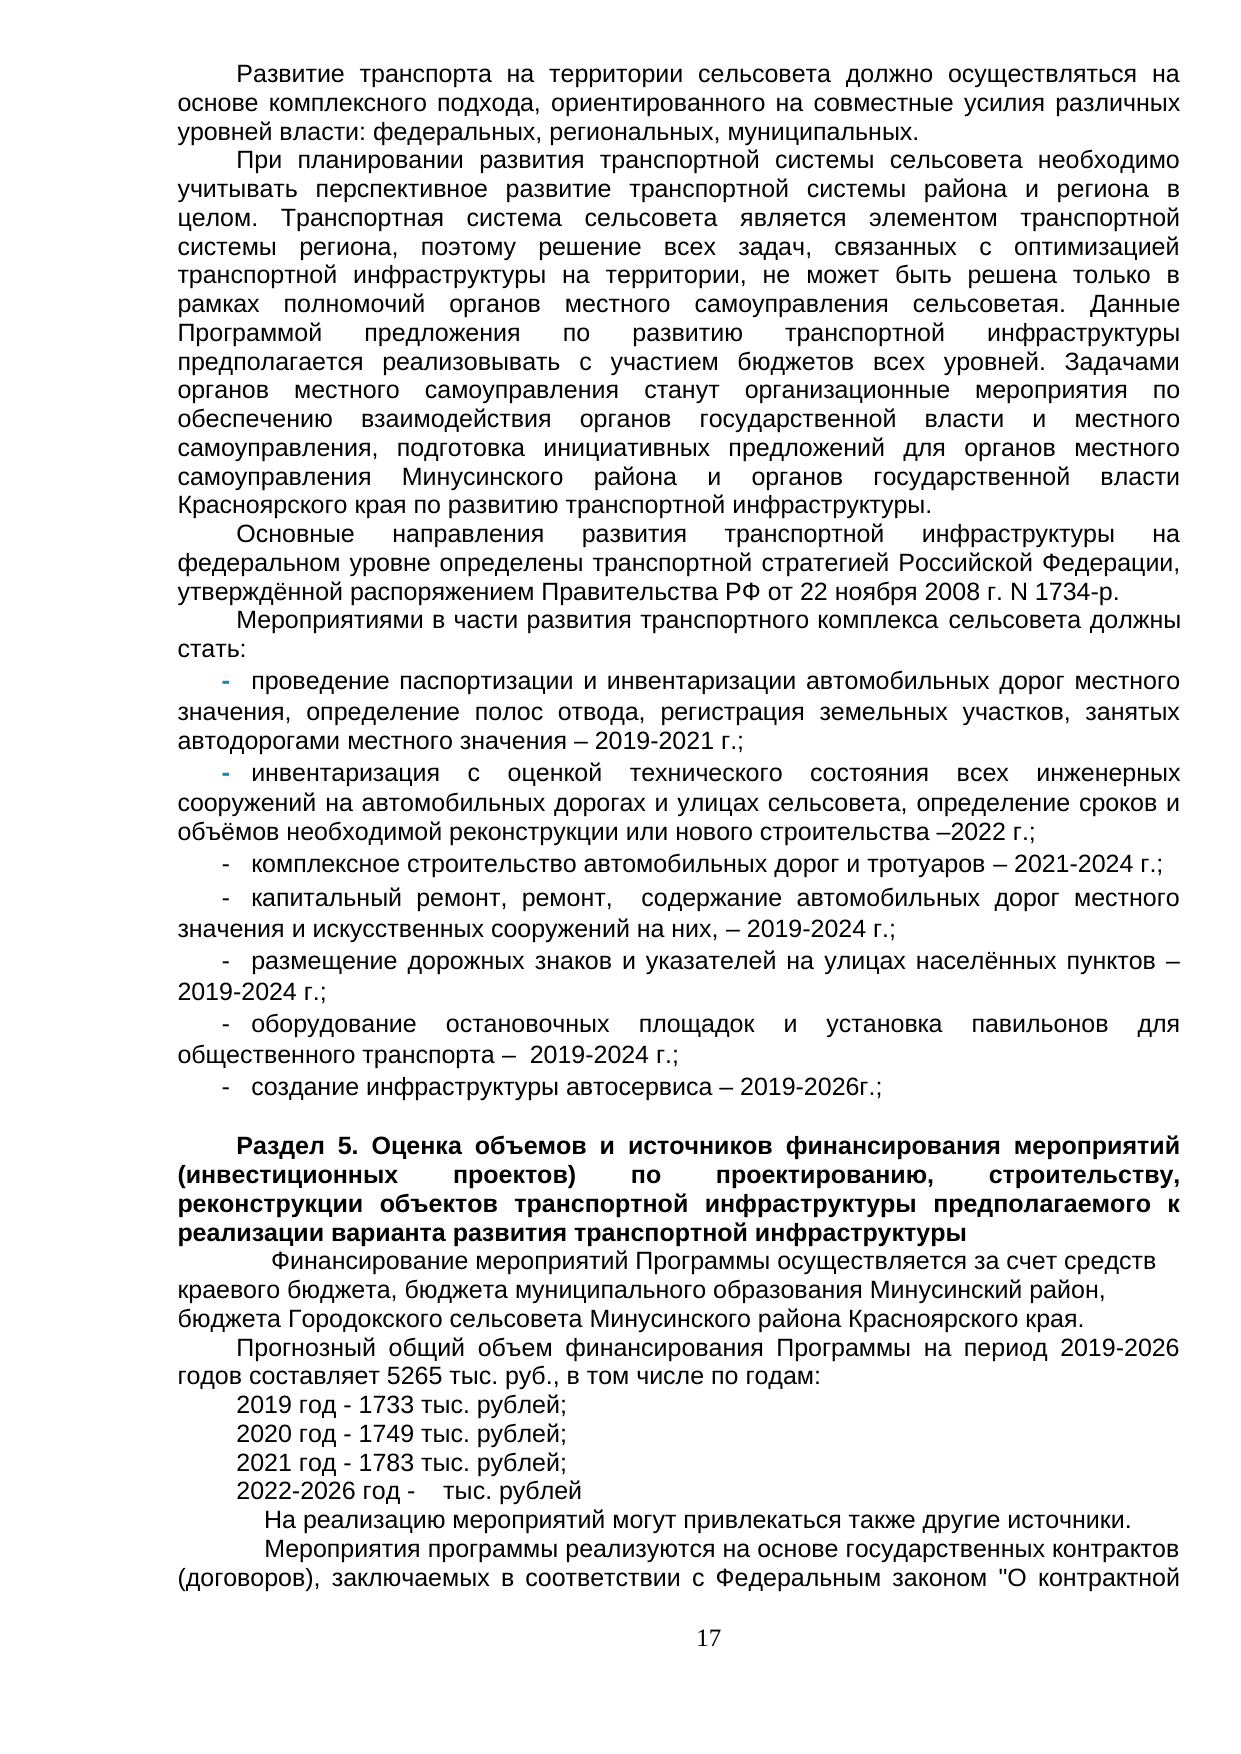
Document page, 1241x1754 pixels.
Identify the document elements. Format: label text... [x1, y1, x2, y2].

text 2022-2026 год - тыс. рублей [177, 1476, 1181, 1505]
list размещение дорожных знаков и указателей на улицах населённых пунктов –2019-2024 г.; [177, 943, 1181, 1006]
text Основные направления развития транспортной инфраструктуры на федеральном уровне определены транспортной стратегией Российской Федерации, утверждённой распоряжением Правительства РФ от 22 ноября 2008 г. N 1734-р. [177, 519, 1181, 605]
text Раздел 5. Оценка объемов и источников финансирования мероприятий (инвестиционных проектов) по проектированию, строительству, реконструкции объектов транспортной инфраструктуры предполагаемого к реализации варианта развития транспортной инфраструктуры [177, 1131, 1181, 1246]
list комплексное строительство автомобильных дорог и тротуаров – 2021-2024 г.; [177, 846, 1181, 880]
text 2021 год - 1783 тыс. рублей; [177, 1447, 1181, 1476]
list инвентаризация с оценкой технического состояния всех инженерных сооружений на автомобильных дорогах и улицах сельсовета, определение сроков и объёмов необходимой реконструкции или нового строительства –2022 г.; [177, 754, 1181, 846]
text Мероприятиями в части развития транспортного комплекса сельсовета должны стать: [177, 605, 1181, 663]
list создание инфраструктуры автосервиса – 2019-2026г.; [177, 1068, 1181, 1102]
list капитальный ремонт, ремонт, содержание автомобильных дорог местного значения и искусственных сооружений на них, – 2019-2024 г.; [177, 880, 1181, 943]
text При планировании развития транспортной системы сельсовета необходимо учитывать перспективное развитие транспортной системы района и региона в целом. Транспортная система сельсовета является элементом транспортной системы региона, поэтому решение всех задач, связанных с оптимизацией транспортной инфраструктуры на территории, не может быть решена только в рамках полномочий органов местного самоуправления сельсоветая. Данные Программой предложения по развитию транспортной инфраструктуры предполагается реализовывать с участием бюджетов всех уровней. Задачами органов местного самоуправления станут организационные мероприятия по обеспечению взаимодействия органов государственной власти и местного самоуправления, подготовка инициативных предложений для органов местного самоуправления Минусинского района и органов государственной власти Красноярского края по развитию транспортной инфраструктуры. [177, 145, 1181, 519]
text На реализацию мероприятий могут привлекаться также другие источники. [177, 1505, 1181, 1534]
text Финансирование мероприятий Программы осуществляется за счет средств краевого бюджета, бюджета муниципального образования Минусинский район, бюджета Городокского сельсовета Минусинского района Красноярского края. [177, 1246, 1181, 1332]
text Прогнозный общий объем финансирования Программы на период 2019-2026 годов составляет 5265 тыс. руб., в том числе по годам: [177, 1332, 1181, 1390]
text Развитие транспорта на территории сельсовета должно осуществляться на основе комплексного подхода, ориентированного на совместные усилия различных уровней власти: федеральных, региональных, муниципальных. [177, 59, 1181, 145]
list оборудование остановочных площадок и установка павильонов для общественного транспорта – 2019-2024 г.; [177, 1006, 1181, 1068]
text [177, 1534, 1181, 1591]
text 2020 год - 1749 тыс. рублей; [177, 1419, 1181, 1447]
list проведение паспортизации и инвентаризации автомобильных дорог местного значения, определение полос отвода, регистрация земельных участков, занятых автодорогами местного значения – 2019-2021 г.; [177, 663, 1181, 754]
text 2019 год - 1733 тыс. рублей; [177, 1390, 1181, 1419]
